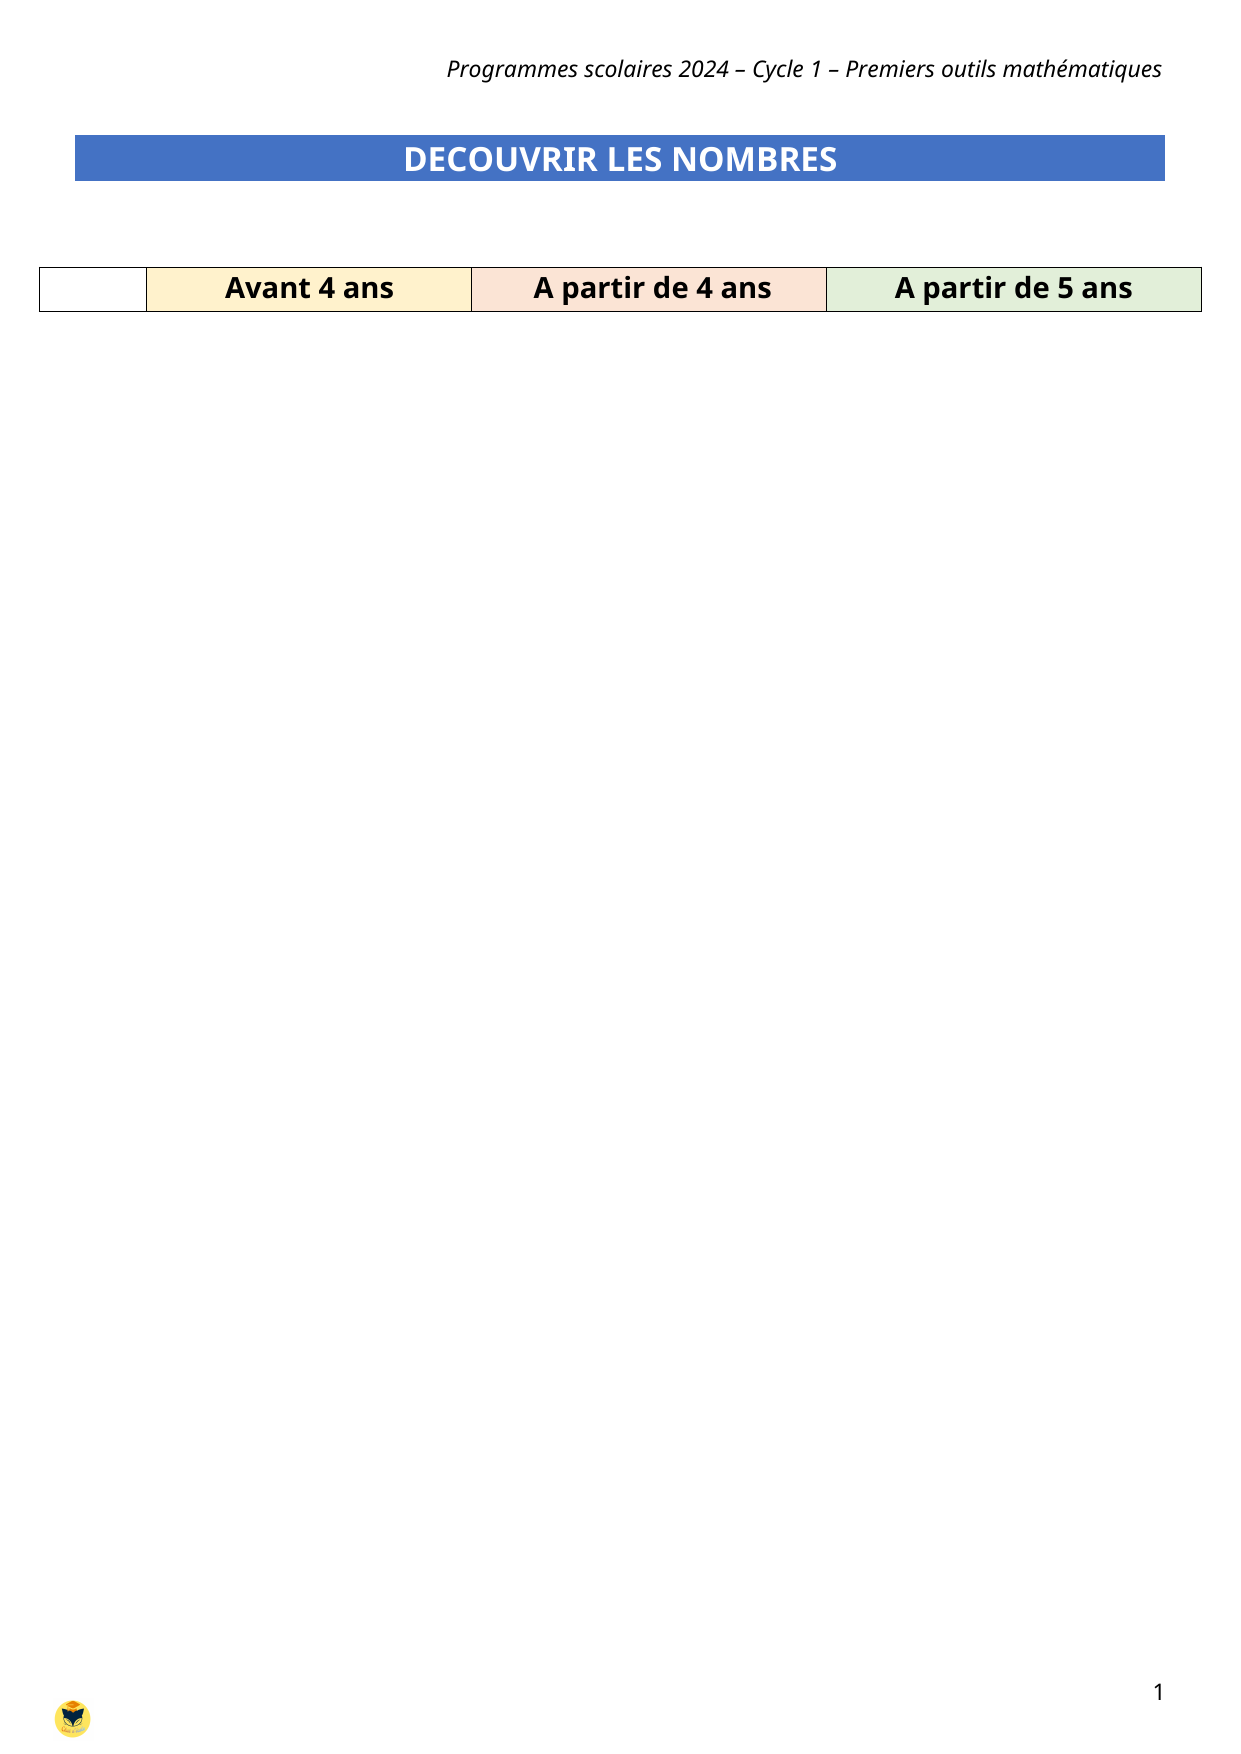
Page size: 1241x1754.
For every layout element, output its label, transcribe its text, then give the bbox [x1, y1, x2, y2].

text DECOUVRIR LES NOMBRES [75, 135, 1165, 181]
table_header [40, 268, 146, 311]
table_header A partir de 5 ans [827, 268, 1201, 311]
picture [53, 1698, 94, 1741]
table_header A partir de 4 ans [472, 268, 826, 311]
table_header Avant 4 ans [147, 268, 471, 311]
